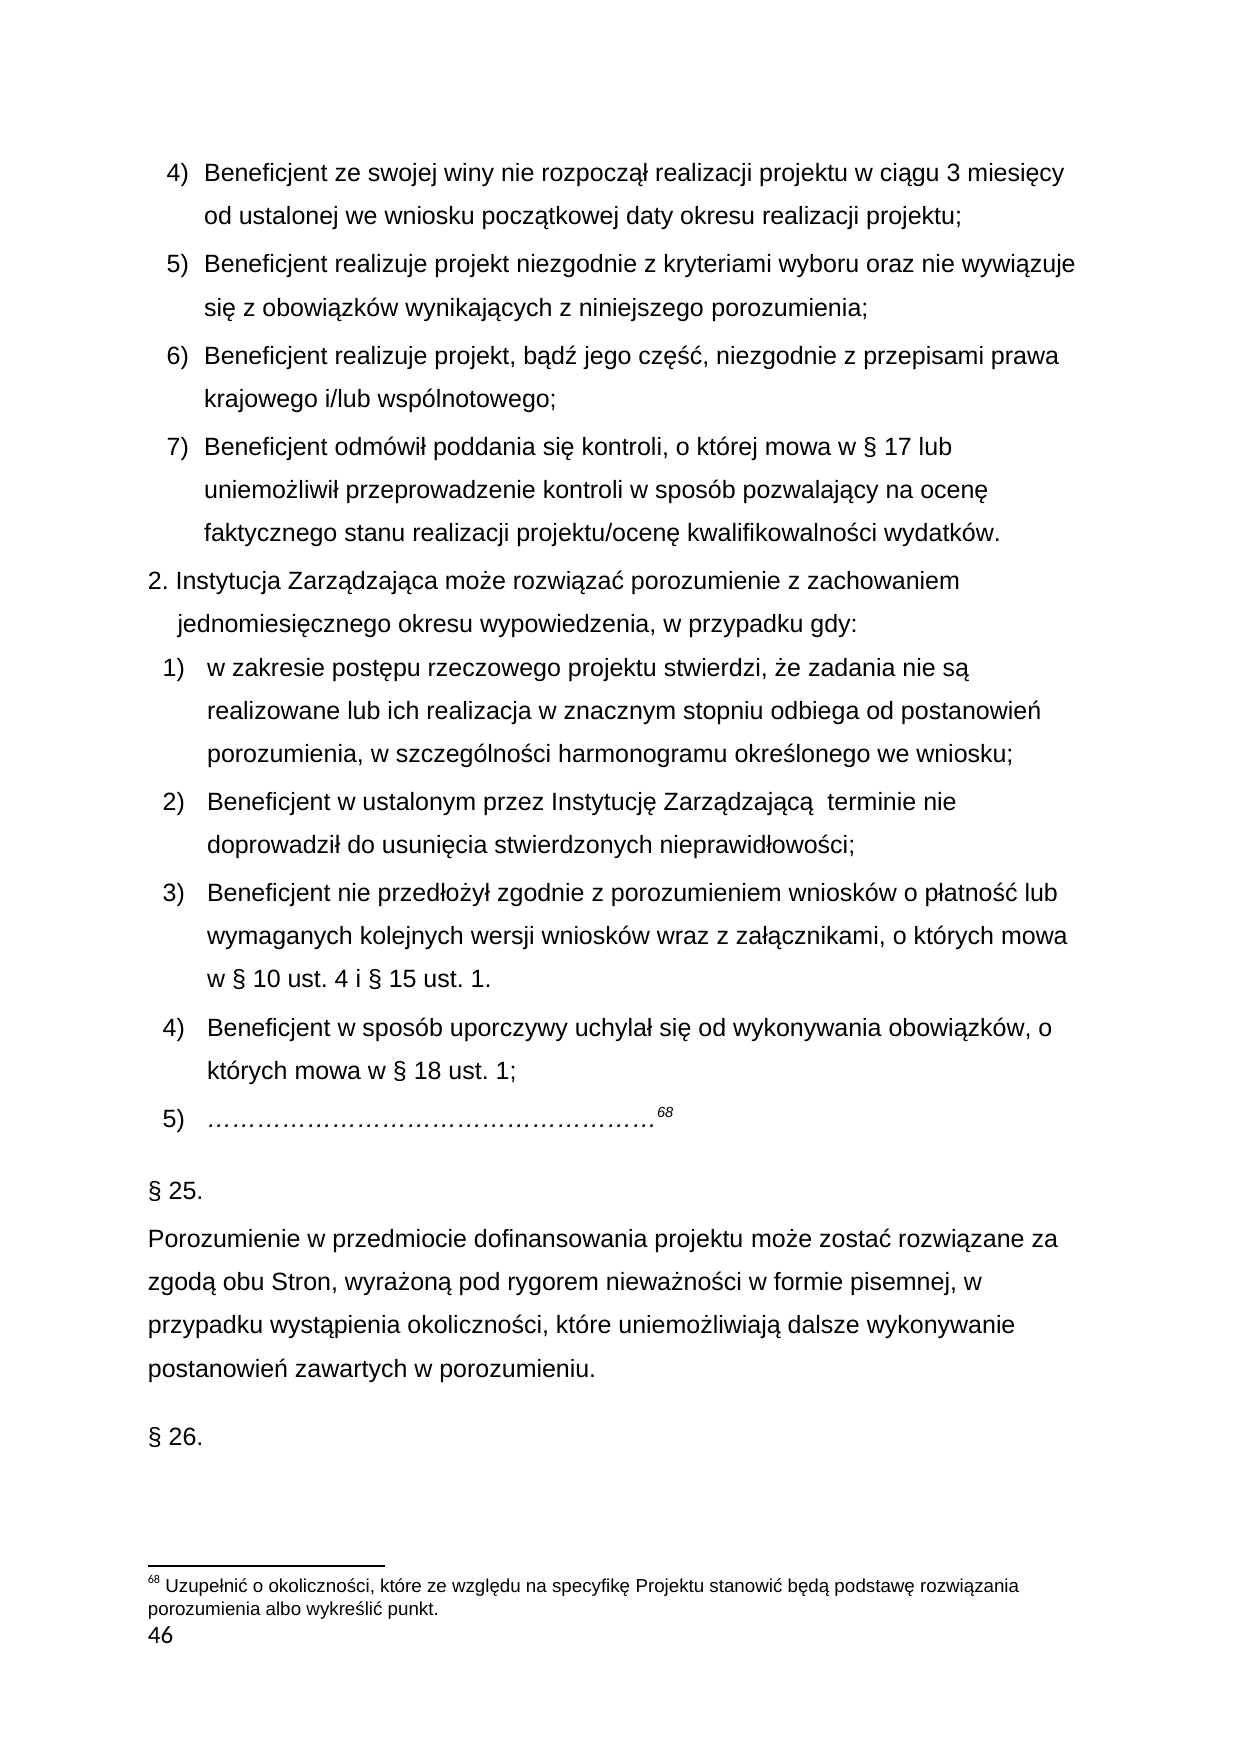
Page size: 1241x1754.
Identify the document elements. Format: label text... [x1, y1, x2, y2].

list Beneficjent w ustalonym przez Instytucję Zarządzającą terminie nie doprowadził do usunięcia stwierdzonych nieprawidłowości; [162, 787, 1092, 859]
text 2. Instytucja Zarządzająca może rozwiązać porozumienie z zachowaniem jednomiesięcznego okresu wypowiedzenia, w przypadku gdy: [148, 566, 1092, 638]
list Beneficjent nie przedłożył zgodnie z porozumieniem wniosków o płatność lub wymaganych kolejnych wersji wniosków wraz z załącznikami, o których mowa w § 10 ust. 4 i § 15 ust. 1. [162, 878, 1092, 993]
list w zakresie postępu rzeczowego projektu stwierdzi, że zadania nie są realizowane lub ich realizacja w znacznym stopniu odbiega od postanowień porozumienia, w szczególności harmonogramu określonego we wniosku; [162, 652, 1092, 767]
list Beneficjent realizuje projekt, bądź jego część, niezgodnie z przepisami prawa krajowego i/lub wspólnotowego; [166, 341, 1092, 412]
list ……………………………………………… [162, 1104, 1092, 1132]
text § 25. [148, 1176, 1092, 1205]
text § 26. [148, 1422, 1092, 1450]
text Porozumienie w przedmiocie dofinansowania projektu może zostać rozwiązane za zgodą obu Stron, wyrażoną pod rygorem nieważności w formie pisemnej, w przypadku wystąpienia okoliczności, które uniemożliwiają dalsze wykonywanie postanowień zawartych w porozumieniu. [148, 1224, 1092, 1382]
list Beneficjent odmówił poddania się kontroli, o której mowa w § 17 lub uniemożliwił przeprowadzenie kontroli w sposób pozwalający na ocenę faktycznego stanu realizacji projektu/ocenę kwalifikowalności wydatków. [166, 432, 1092, 547]
list Beneficjent realizuje projekt niezgodnie z kryteriami wyboru oraz nie wywiązuje się z obowiązków wynikających z niniejszego porozumienia; [166, 249, 1092, 321]
list Beneficjent ze swojej winy nie rozpoczął realizacji projektu w ciągu 3 miesięcy od ustalonej we wniosku początkowej daty okresu realizacji projektu; [166, 158, 1092, 230]
list Beneficjent w sposób uporczywy uchylał się od wykonywania obowiązków, o których mowa w § 18 ust. 1; [162, 1012, 1092, 1084]
